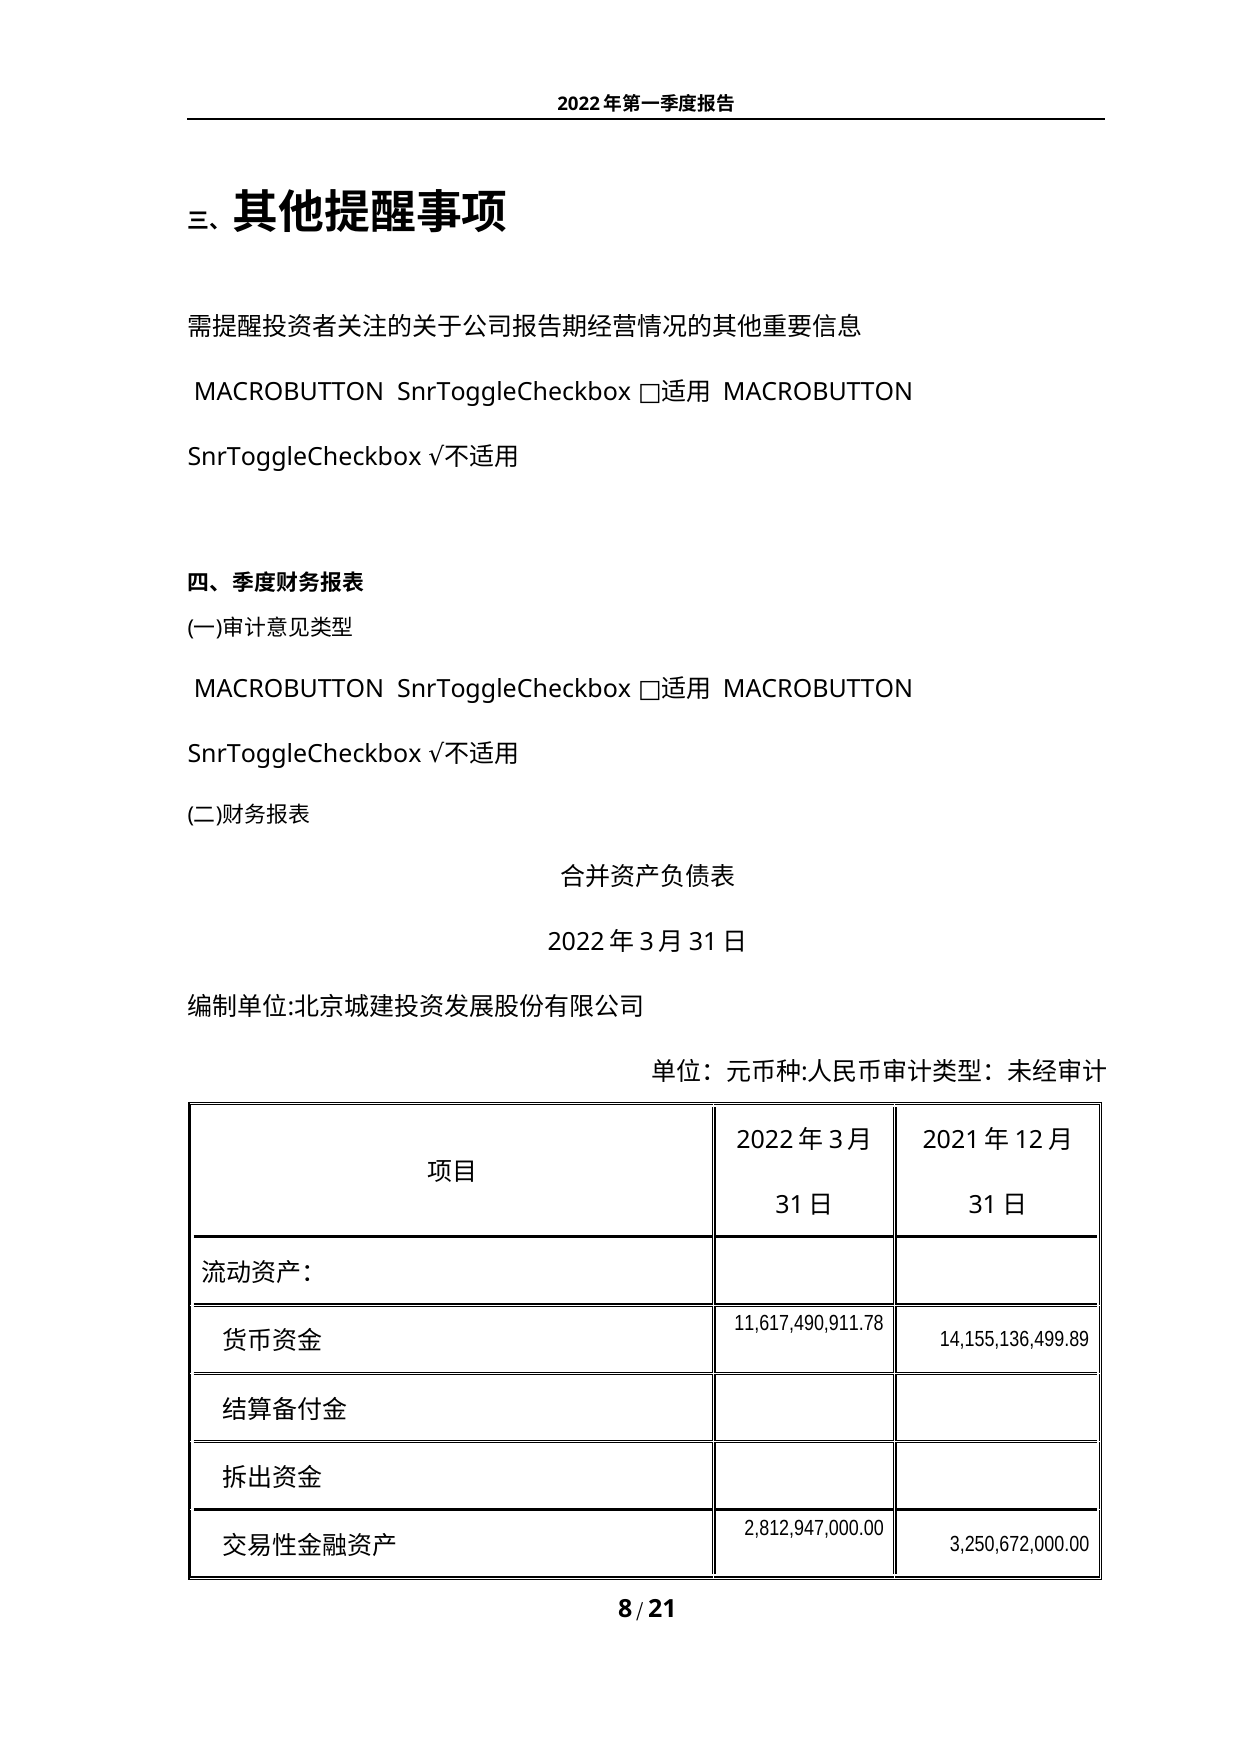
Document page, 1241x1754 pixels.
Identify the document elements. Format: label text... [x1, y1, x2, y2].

subtitle 财务报表 [187, 797, 1107, 829]
subtitle 季度财务报表 [187, 564, 1107, 597]
